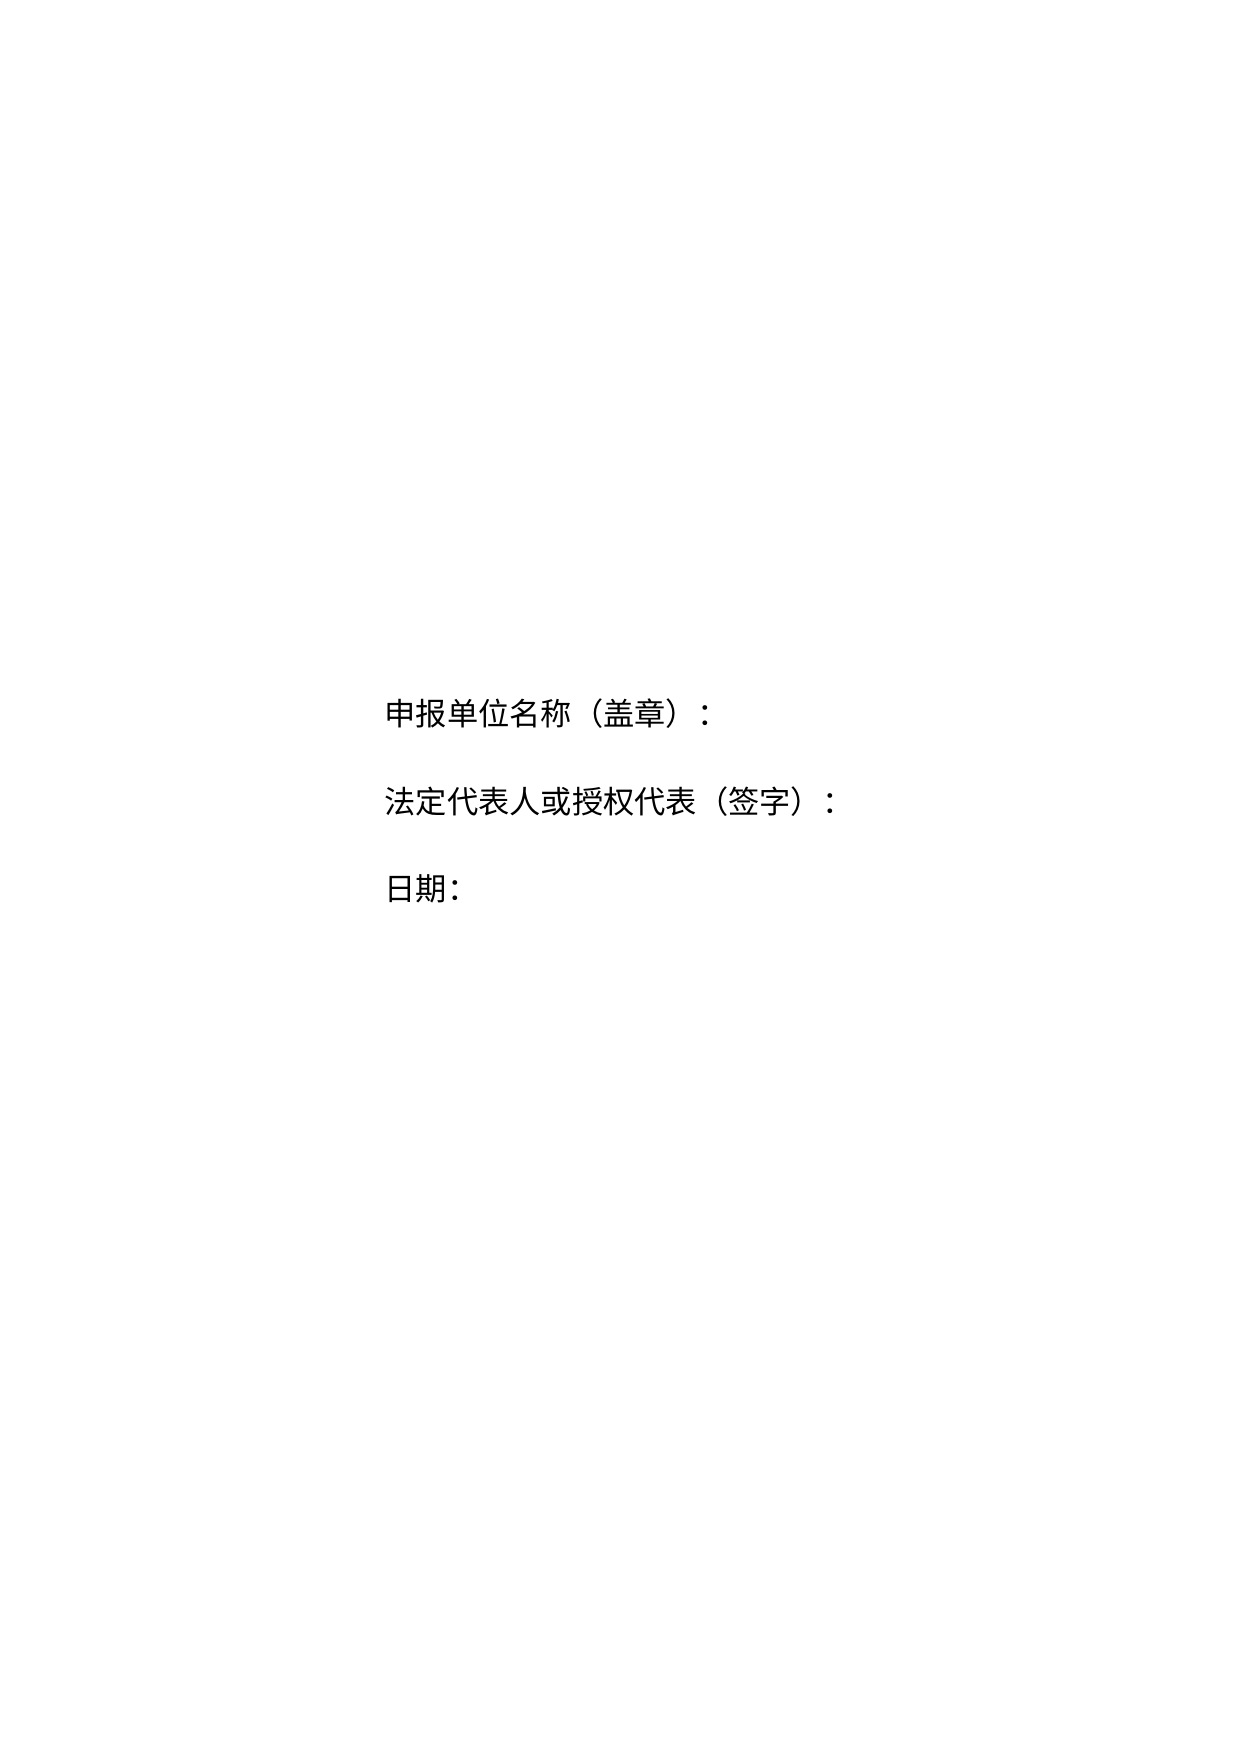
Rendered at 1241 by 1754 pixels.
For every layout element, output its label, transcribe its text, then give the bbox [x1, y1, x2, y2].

text 日期： [384, 855, 1053, 920]
text 法定代表人或授权代表（签字）： [384, 767, 1053, 832]
text 申报单位名称（盖章）： [384, 679, 1053, 744]
